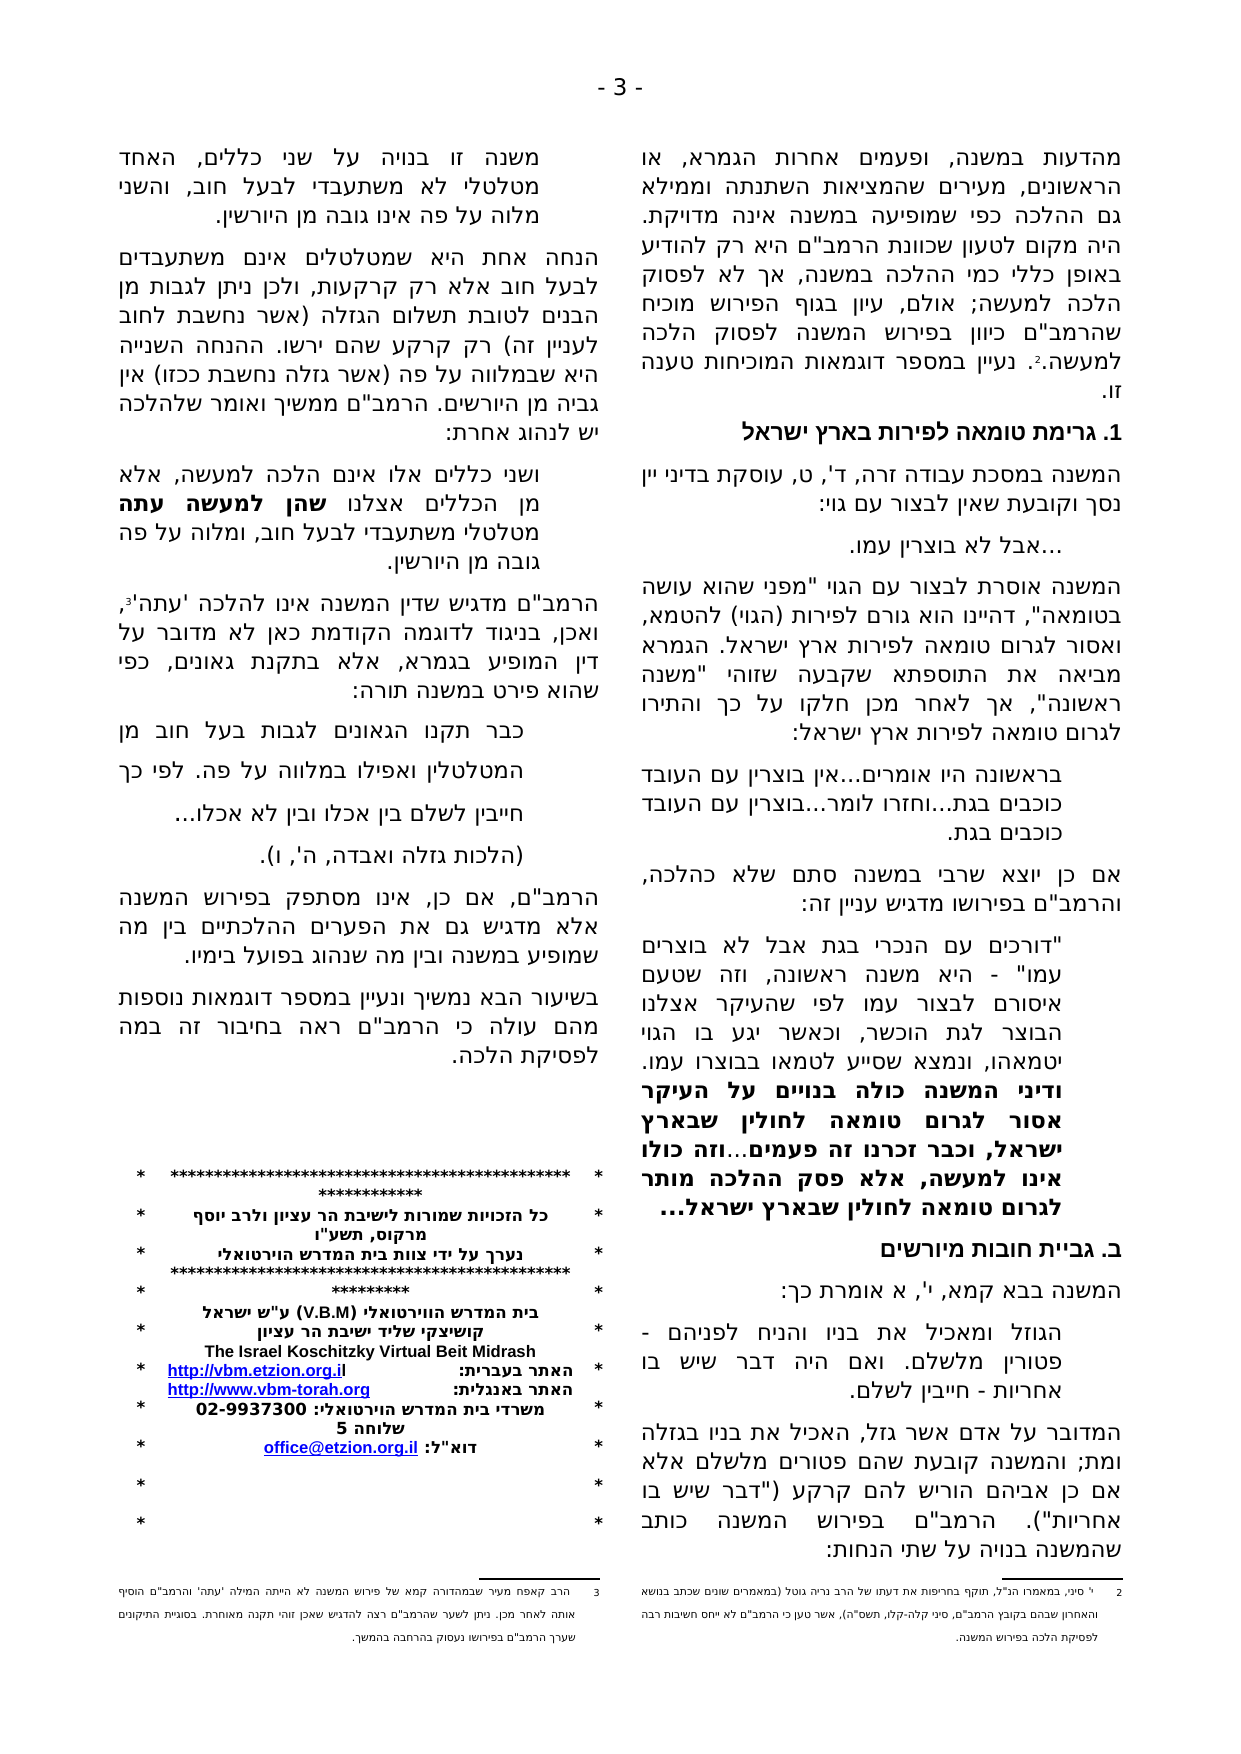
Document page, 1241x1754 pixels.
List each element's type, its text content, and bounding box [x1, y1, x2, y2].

table_header ********************************************************** [156, 1167, 585, 1206]
text (הלכות גזלה ואבדה, ה', ו). [118, 842, 524, 869]
text המשנה אוסרת לבצור עם הגוי "מפני שהוא עושה בטומאה", דהיינו הוא גורם לפירות (הגוי) להטמא, ואסור לגרום טומאה לפירות ארץ ישראל. הגמרא מביאה את התוספתא שקבעה שזוהי "משנה ראשונה", אך לאחר מכן חלקו על כך והתירו לגרום טומאה לפירות ארץ ישראל: [641, 571, 1122, 746]
text הגוזל ומאכיל את בניו והניח לפניהם - פטורין מלשלם. ואם היה דבר שיש בו אחריות - חייבין לשלם. [641, 1317, 1063, 1405]
text "דורכים עם הנכרי בגת אבל לא בוצרים עמו" - היא משנה ראשונה, וזה שטעם איסורם לבצור עמו לפי שהעיקר אצלנו הבוצר לגת הוכשר, וכאשר יגע בו הגוי יטמאהו, ונמצא שסייע לטמאו בבוצרו עמו. ודיני המשנה כולה בנויים על העיקר אסור לגרום טומאה לחולין שבארץ ישראל, וכבר זכרנו זה פעמים...וזה כולו אינו למעשה, אלא פסק ההלכה מותר לגרום טומאה לחולין שבארץ ישראל... [641, 930, 1063, 1221]
text המשנה בבא קמא, י', א אומרת כך: [641, 1276, 1122, 1305]
text הרמב"ם מדגיש שדין המשנה אינו להלכה 'עתה', ואכן, בניגוד לדוגמה הקודמת כאן לא מדובר על דין המופיע בגמרא, אלא בתקנת גאונים, כפי שהוא פירט במשנה תורה: [118, 588, 599, 705]
text 1. גרימת טומאה לפירות בארץ ישראל [641, 417, 1122, 446]
table_cell * * * * * * * * * * [585, 1206, 614, 1553]
text אם כן יוצא שרבי במשנה סתם שלא כהלכה, והרמב"ם בפירושו מדגיש עניין זה: [641, 859, 1122, 917]
table_cell * * * * * * * * * * [127, 1206, 156, 1553]
text הנחה אחת היא שמטלטלים אינם משתעבדים לבעל חוב אלא רק קרקעות, ולכן ניתן לגבות מן הבנים לטובת תשלום הגזלה (אשר נחשבת לחוב לעניין זה) רק קרקע שהם ירשו. ההנחה השנייה היא שבמלווה על פה (אשר גזלה נחשבת ככזו) אין גביה מן היורשים. הרמב"ם ממשיך ואומר שלהלכה יש לנהוג אחרת: [118, 242, 599, 446]
text המדובר על אדם אשר גזל, האכיל את בניו בגזלה ומת; והמשנה קובעת שהם פטורים מלשלם אלא אם כן אביהם הוריש להם קרקע ("דבר שיש בו אחריות"). הרמב"ם בפירוש המשנה כותב שהמשנה בנויה על שתי הנחות: [641, 1417, 1122, 1563]
text בראשונה היו אומרים...אין בוצרין עם העובד כוכבים בגת...וחזרו לומר...בוצרין עם העובד כוכבים בגת. [641, 759, 1063, 846]
text הרמב"ם, אם כן, אינו מסתפק בפירוש המשנה אלא מדגיש גם את הפערים ההלכתיים בין מה שמופיע במשנה ובין מה שנהוג בפועל בימיו. [118, 882, 599, 970]
table_header * [127, 1167, 156, 1206]
table_header * [585, 1167, 614, 1206]
text ...אבל לא בוצרין עמו. [641, 530, 1063, 559]
text משנה זו בנויה על שני כללים, האחד מטלטלי לא משתעבדי לבעל חוב, והשני מלוה על פה אינו גובה מן היורשין. [118, 142, 540, 230]
text ושני כללים אלו אינם הלכה למעשה, אלא מן הכללים אצלנו שהן למעשה עתה מטלטלי משתעבדי לבעל חוב, ומלוה על פה גובה מן היורשין. [118, 459, 540, 576]
text ב. גביית חובות מיורשים [641, 1234, 1122, 1263]
text כבר תקנו הגאונים לגבות בעל חוב מן המטלטלין ואפילו במלווה על פה. לפי כך חייבין לשלם בין אכלו ובין לא אכלו... [118, 717, 524, 828]
text המשנה במסכת עבודה זרה, ד', ט, עוסקת בדיני יין נסך וקובעת שאין לבצור עם גוי: [641, 459, 1122, 517]
text בשיעור הבא נמשיך ונעיין במספר דוגמאות נוספות מהם עולה כי הרמב"ם ראה בחיבור זה במה לפסיקת הלכה. [118, 982, 599, 1070]
